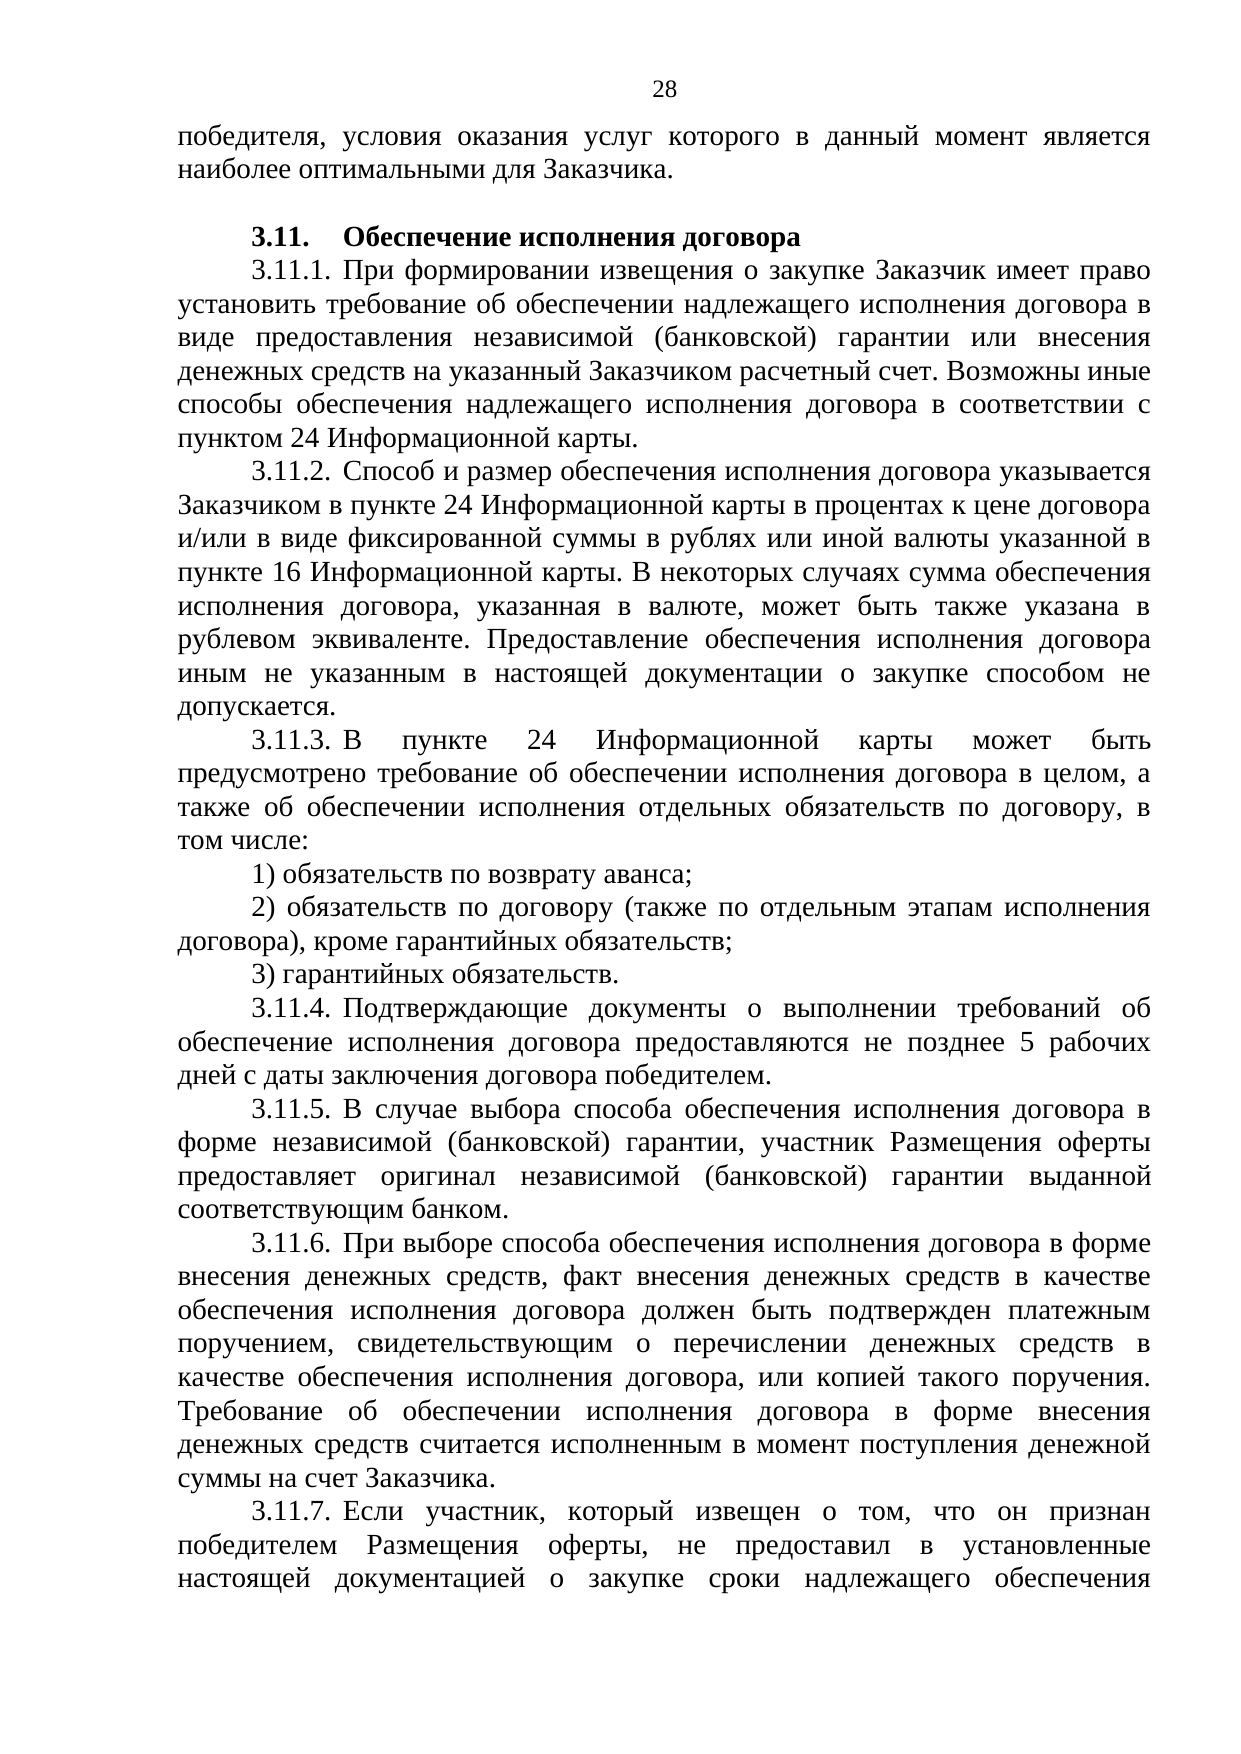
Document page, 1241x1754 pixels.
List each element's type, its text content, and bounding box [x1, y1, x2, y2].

list В случае выбора способа обеспечения исполнения договора в форме независимой (банковской) гарантии, участник Размещения оферты предоставляет оригинал независимой (банковской) гарантии выданной соответствующим банком. [177, 1091, 1152, 1225]
list Обеспечение исполнения договора [177, 219, 1152, 252]
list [177, 1493, 1152, 1594]
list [177, 118, 1152, 185]
list При формировании извещения о закупке Заказчик имеет право установить требование об обеспечении надлежащего исполнения договора в виде предоставления независимой (банковской) гарантии или внесения денежных средств на указанный Заказчиком расчетный счет. Возможны иные способы обеспечения надлежащего исполнения договора в соответствии с пунктом 24 Информационной карты. [177, 252, 1152, 453]
list В пункте 24 Информационной карты может быть предусмотрено требование об обеспечении исполнения договора в целом, а также об обеспечении исполнения отдельных обязательств по договору, в том числе: [177, 722, 1152, 856]
list 3) гарантийных обязательств. [177, 957, 1152, 990]
list Способ и размер обеспечения исполнения договора указывается Заказчиком в пункте 24 Информационной карты в процентах к цене договора и/или в виде фиксированной суммы в рублях или иной валюты указанной в пункте 16 Информационной карты. В некоторых случаях сумма обеспечения исполнения договора, указанная в валюте, может быть также указана в рублевом эквиваленте. Предоставление обеспечения исполнения договора иным не указанным в настоящей документации о закупке способом не допускается. [177, 453, 1152, 722]
list 1) обязательств по возврату аванса; [177, 856, 1152, 889]
list При выборе способа обеспечения исполнения договора в форме внесения денежных средств, факт внесения денежных средств в качестве обеспечения исполнения договора должен быть подтвержден платежным поручением, свидетельствующим о перечислении денежных средств в качестве обеспечения исполнения договора, или копией такого поручения. Требование об обеспечении исполнения договора в форме внесения денежных средств считается исполненным в момент поступления денежной суммы на счет Заказчика. [177, 1225, 1152, 1493]
list 2) обязательств по договору (также по отдельным этапам исполнения договора), кроме гарантийных обязательств; [177, 889, 1152, 957]
list Подтверждающие документы о выполнении требований об обеспечение исполнения договора предоставляются не позднее 5 рабочих дней с даты заключения договора победителем. [177, 990, 1152, 1091]
